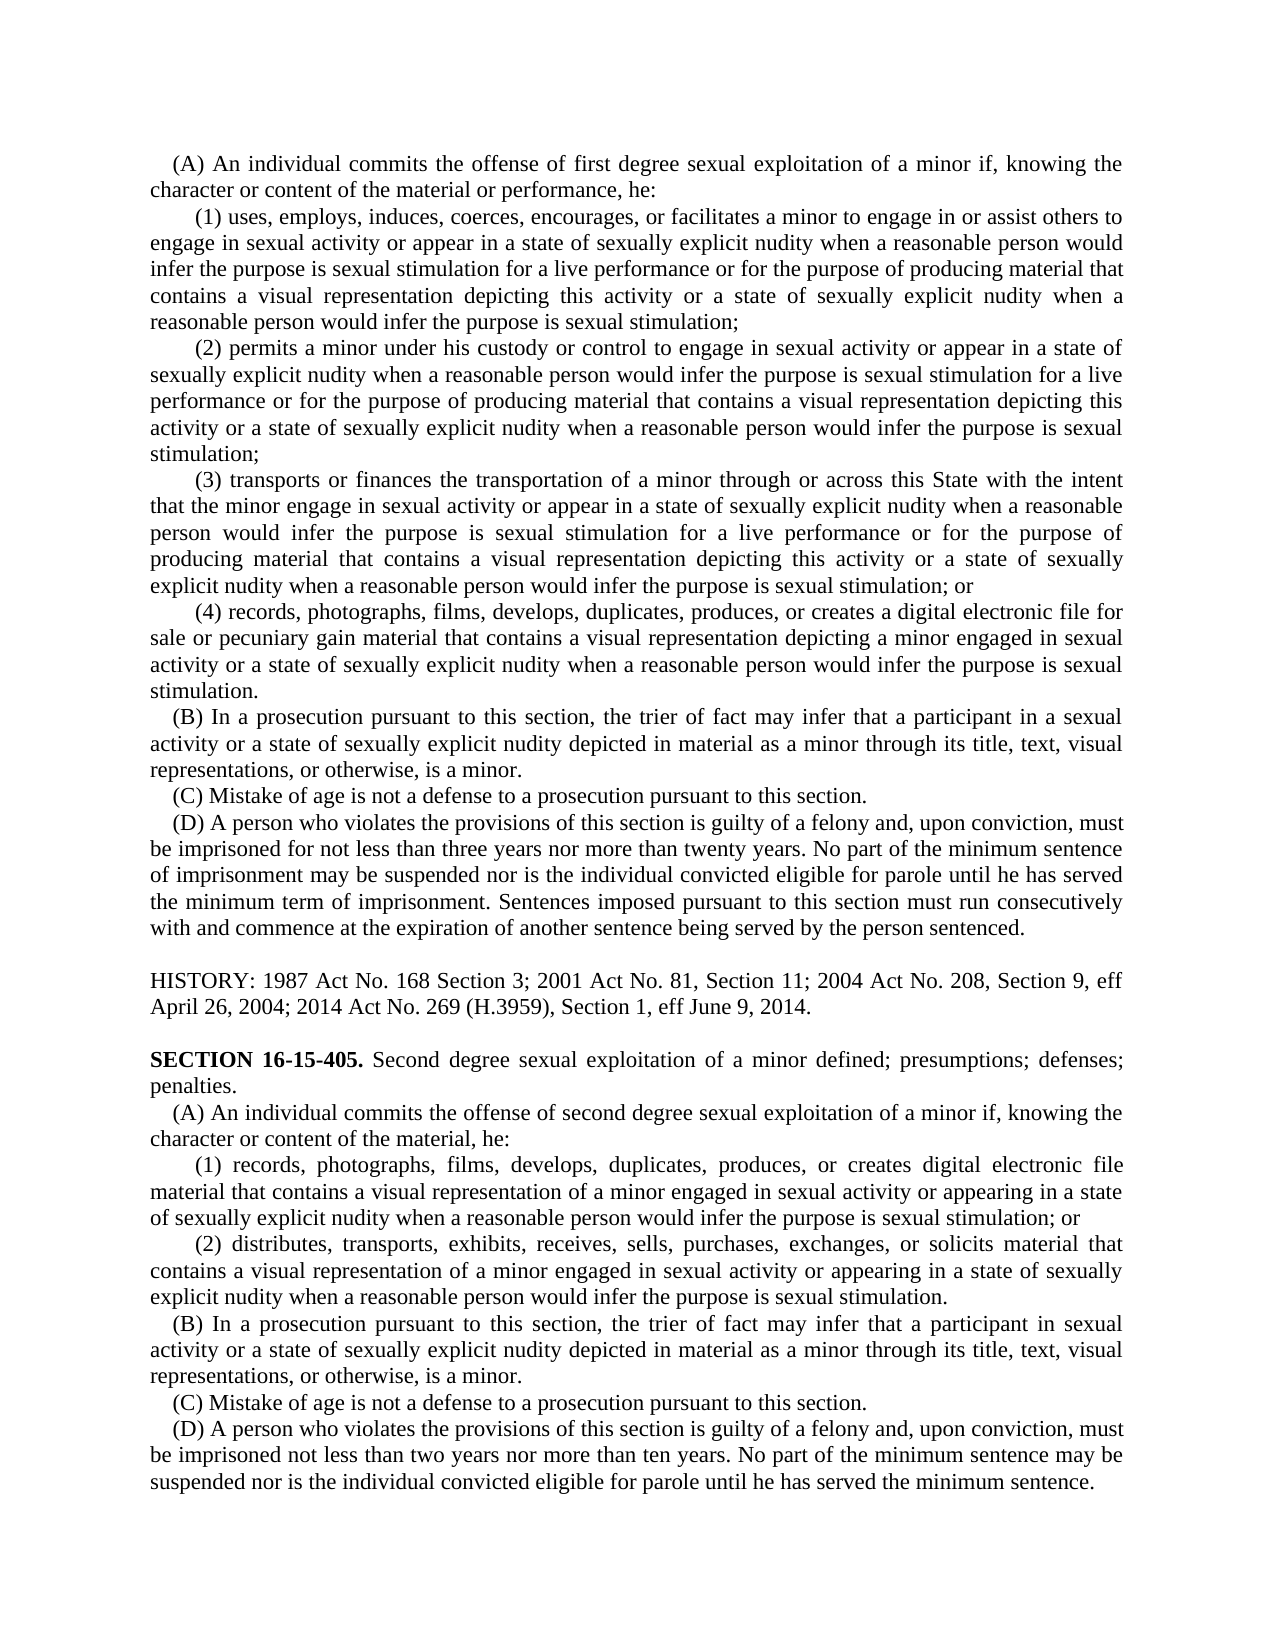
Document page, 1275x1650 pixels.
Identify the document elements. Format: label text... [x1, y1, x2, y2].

text (B) In a prosecution pursuant to this section, the trier of fact may infer that a participant in sexual activity or a state of sexually explicit nudity depicted in material as a minor through its title, text, visual representations, or otherwise, is a minor. [150, 1309, 1125, 1389]
text (A) An individual commits the offense of second degree sexual exploitation of a minor if, knowing the character or content of the material, he: [150, 1099, 1125, 1151]
text (1) records, photographs, films, develops, duplicates, produces, or creates digital electronic file material that contains a visual representation of a minor engaged in sexual activity or appearing in a state of sexually explicit nudity when a reasonable person would infer the purpose is sexual stimulation; or [150, 1151, 1125, 1231]
text (D) A person who violates the provisions of this section is guilty of a felony and, upon conviction, must be imprisoned for not less than three years nor more than twenty years. No part of the minimum sentence of imprisonment may be suspended nor is the individual convicted eligible for parole until he has served the minimum term of imprisonment. Sentences imposed pursuant to this section must run consecutively with and commence at the expiration of another sentence being served by the person sentenced. [150, 809, 1125, 941]
text (D) A person who violates the provisions of this section is guilty of a felony and, upon conviction, must be imprisoned not less than two years nor more than ten years. No part of the minimum sentence may be suspended nor is the individual convicted eligible for parole until he has served the minimum sentence. [150, 1415, 1125, 1494]
text (2) distributes, transports, exhibits, receives, sells, purchases, exchanges, or solicits material that contains a visual representation of a minor engaged in sexual activity or appearing in a state of sexually explicit nudity when a reasonable person would infer the purpose is sexual stimulation. [150, 1231, 1125, 1309]
text (4) records, photographs, films, develops, duplicates, produces, or creates a digital electronic file for sale or pecuniary gain material that contains a visual representation depicting a minor engaged in sexual activity or a state of sexually explicit nudity when a reasonable person would infer the purpose is sexual stimulation. [150, 598, 1125, 703]
text (B) In a prosecution pursuant to this section, the trier of fact may infer that a participant in a sexual activity or a state of sexually explicit nudity depicted in material as a minor through its title, text, visual representations, or otherwise, is a minor. [150, 703, 1125, 782]
text (A) An individual commits the offense of first degree sexual exploitation of a minor if, knowing the character or content of the material or performance, he: [150, 150, 1125, 203]
text (2) permits a minor under his custody or control to engage in sexual activity or appear in a state of sexually explicit nudity when a reasonable person would infer the purpose is sexual stimulation for a live performance or for the purpose of producing material that contains a visual representation depicting this activity or a state of sexually explicit nudity when a reasonable person would infer the purpose is sexual stimulation; [150, 334, 1125, 466]
text (3) transports or finances the transportation of a minor through or across this State with the intent that the minor engage in sexual activity or appear in a state of sexually explicit nudity when a reasonable person would infer the purpose is sexual stimulation for a live performance or for the purpose of producing material that contains a visual representation depicting this activity or a state of sexually explicit nudity when a reasonable person would infer the purpose is sexual stimulation; or [150, 466, 1125, 598]
text (C) Mistake of age is not a defense to a prosecution pursuant to this section. [150, 782, 1125, 809]
text (C) Mistake of age is not a defense to a prosecution pursuant to this section. [150, 1389, 1125, 1415]
text HISTORY: 1987 Act No. 168 Section 3; 2001 Act No. 81, Section 11; 2004 Act No. 208, Section 9, eff April 26, 2004; 2014 Act No. 269 (H.3959), Section 1, eff June 9, 2014. [150, 967, 1125, 1020]
text SECTION 16-15-405. Second degree sexual exploitation of a minor defined; presumptions; defenses; penalties. [150, 1046, 1125, 1099]
text (1) uses, employs, induces, coerces, encourages, or facilitates a minor to engage in or assist others to engage in sexual activity or appear in a state of sexually explicit nudity when a reasonable person would infer the purpose is sexual stimulation for a live performance or for the purpose of producing material that contains a visual representation depicting this activity or a state of sexually explicit nudity when a reasonable person would infer the purpose is sexual stimulation; [150, 203, 1125, 334]
